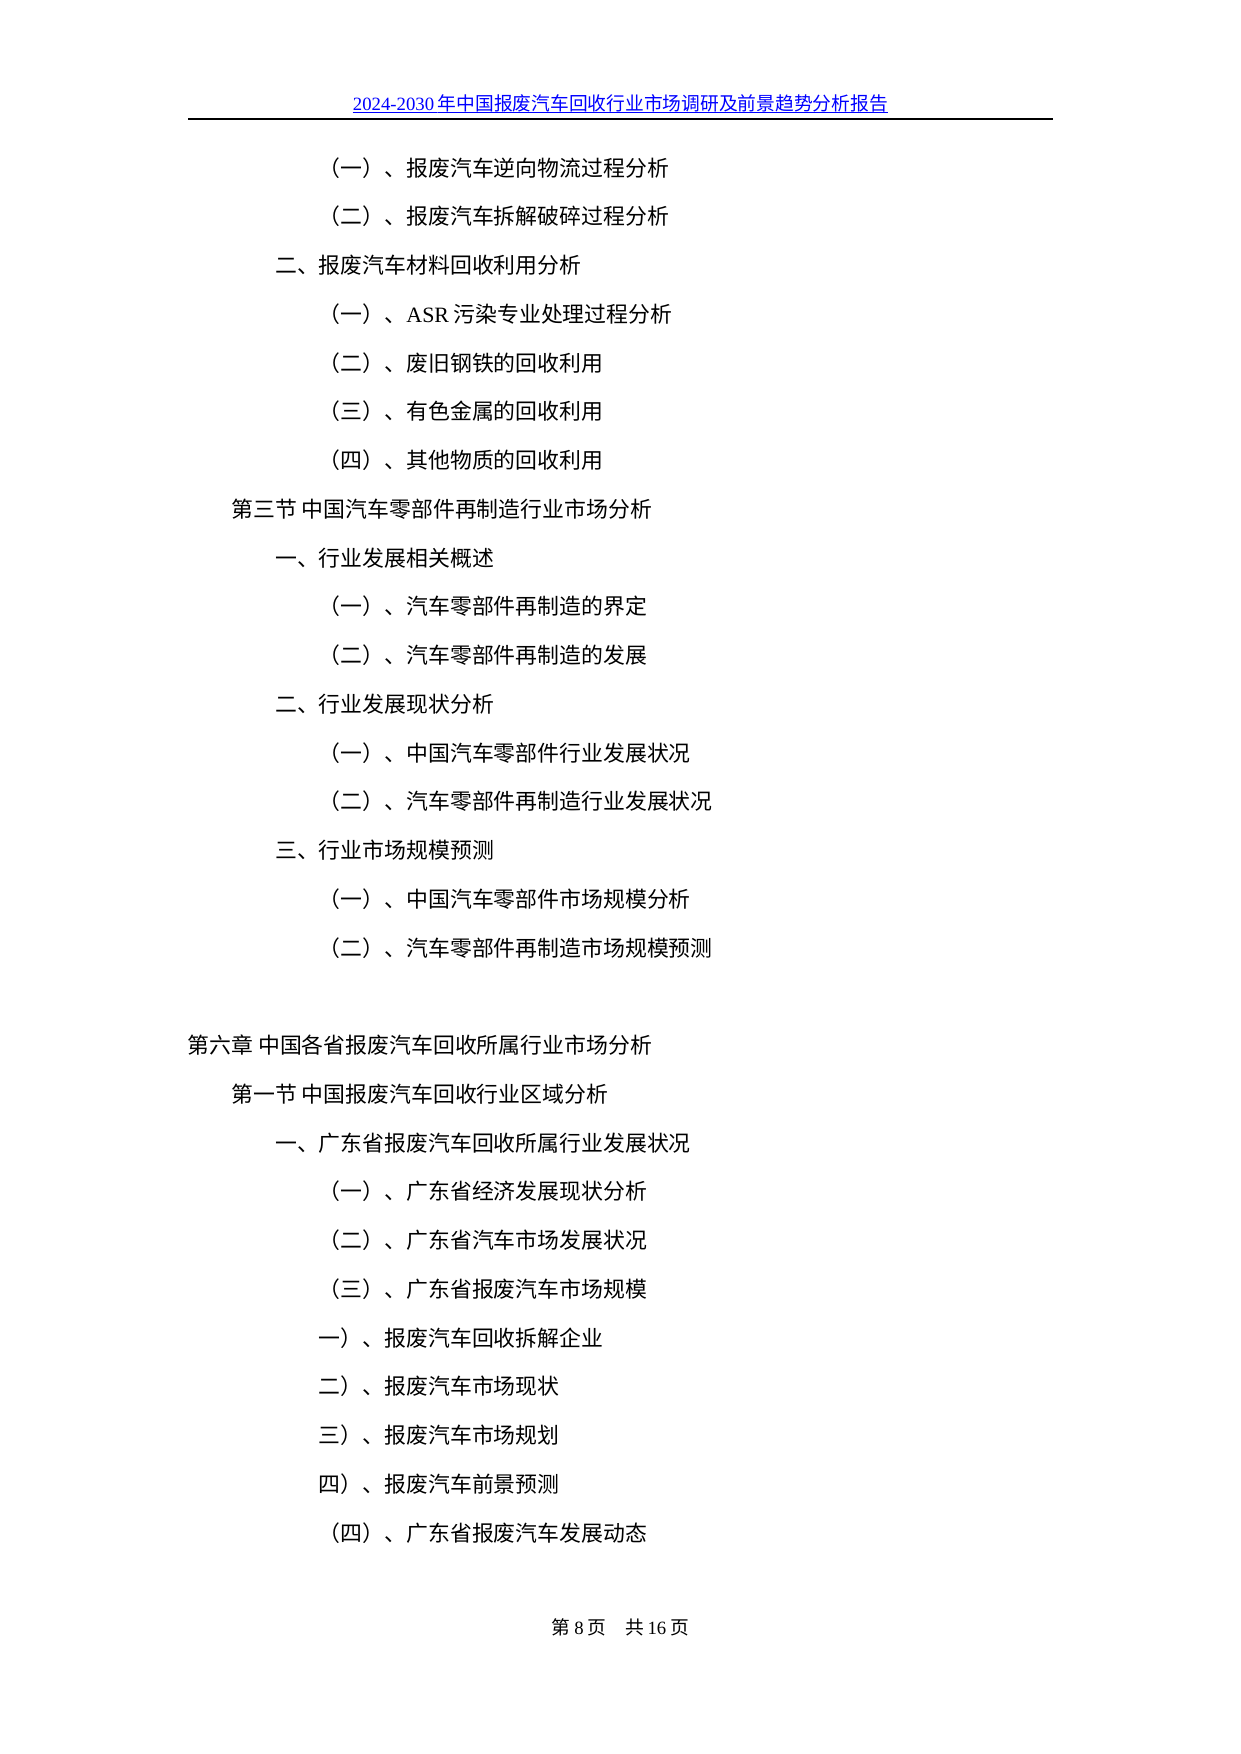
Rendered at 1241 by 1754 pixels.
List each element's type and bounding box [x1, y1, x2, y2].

text [187, 150, 1053, 1548]
